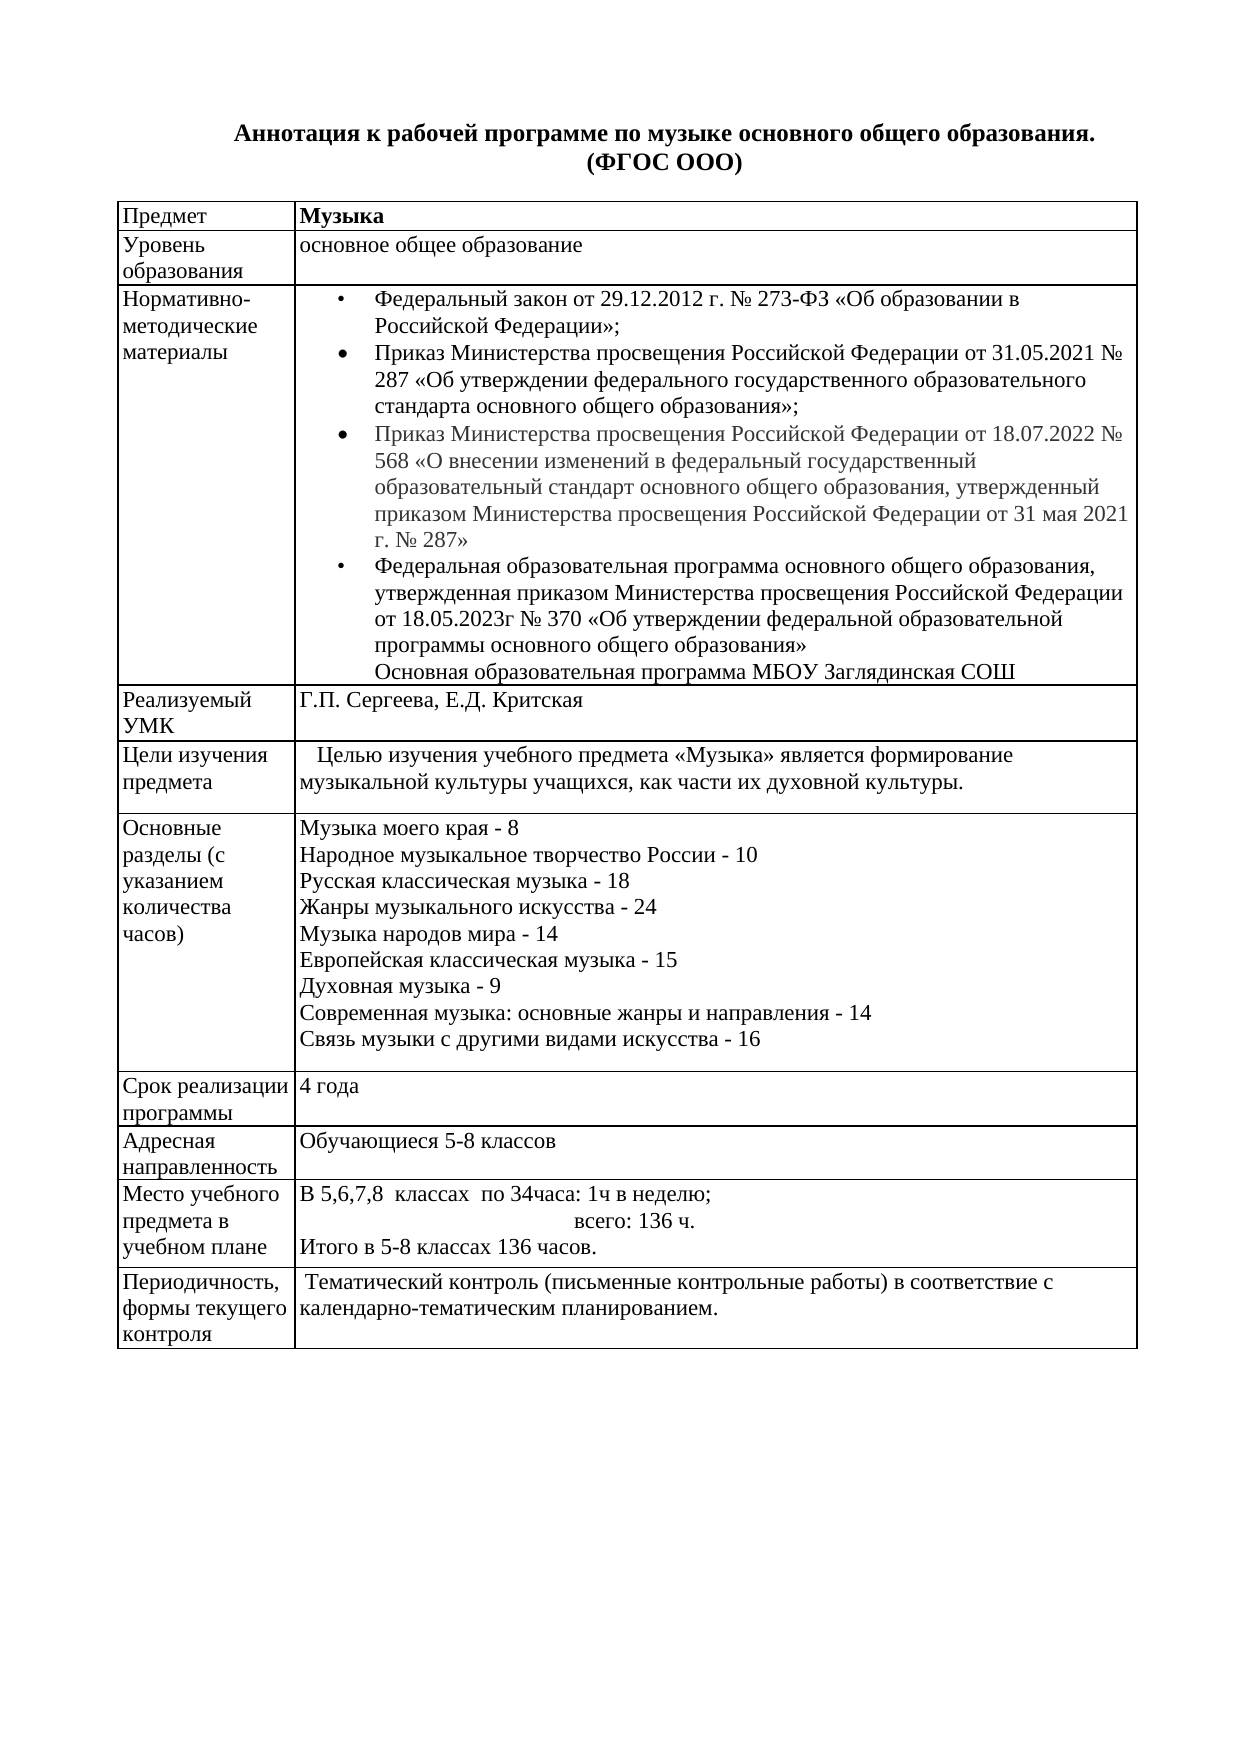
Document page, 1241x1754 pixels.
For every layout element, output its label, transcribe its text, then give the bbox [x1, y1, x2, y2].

table_cell Целью изучения учебного предмета «Музыка» является формирование музыкальной культуры учащихся, как части их духовной культуры. [296, 742, 1136, 813]
table_cell Место учебного предмета в учебном плане [119, 1180, 294, 1267]
table_cell Реализуемый УМК [119, 686, 294, 740]
table_header Музыка [296, 202, 1136, 229]
table_cell Цели изучения предмета [119, 742, 294, 813]
table_cell Тематический контроль (письменные контрольные работы) в соответствие с календарно-тематическим планированием. [296, 1268, 1136, 1348]
text (ФГОС ООО) [177, 147, 1152, 176]
table_cell Основные разделы (с указанием количества часов) [119, 814, 294, 1071]
table_cell основное общее образование [296, 231, 1136, 284]
table_cell Периодичность, формы текущего контроля [119, 1268, 294, 1348]
table_cell Обучающиеся 5-8 классов [296, 1127, 1136, 1179]
table_cell В 5,6,7,8 классах по 34часа: 1ч в неделю; всего: 136 ч. Итого в 5-8 классах 136 часов. [296, 1180, 1136, 1267]
table_cell Г.П. Сергеева, Е.Д. Критская [296, 686, 1136, 740]
table_cell Музыка моего края - 8 Народное музыкальное творчество России - 10 Русская классическая музыка - 18 Жанры музыкального искусства - 24 Музыка народов мира - 14 Европейская классическая музыка - 15 Духовная музыка - 9 Современная музыка: основные жанры и направления - 14 Связь музыки с другими видами искусства - 16 [296, 814, 1136, 1071]
table_header Предмет [119, 202, 294, 229]
table_cell Нормативно-методические материалы [119, 286, 294, 684]
table_cell 4 года [296, 1072, 1136, 1125]
text Аннотация к рабочей программе по музыке основного общего образования. [177, 118, 1152, 147]
table_cell Федеральный закон от 29.12.2012 г. № 273-ФЗ «Об образовании в Российской Федерации»; Приказ Министерства просвещения Российской Федерации от 31.05.2021 № 287 «Об утверждении федерального государственного образовательного стандарта основного общего образования»; Приказ Министерства просвещения Российской Федерации от 18.07.2022 № 568 «О внесении изменений в федеральный государственный образовательный стандарт основного общего образования, утвержденный приказом Министерства просвещения Российской Федерации от 31 мая 2021 г. № 287» Федеральная образовательная программа основного общего образования, утвержденная приказом Министерства просвещения Российской Федерации от 18.05.2023г № 370 «Об утверждении федеральной образовательной программы основного общего образования» Основная образовательная программа МБОУ Заглядинская СОШ [296, 286, 1136, 684]
